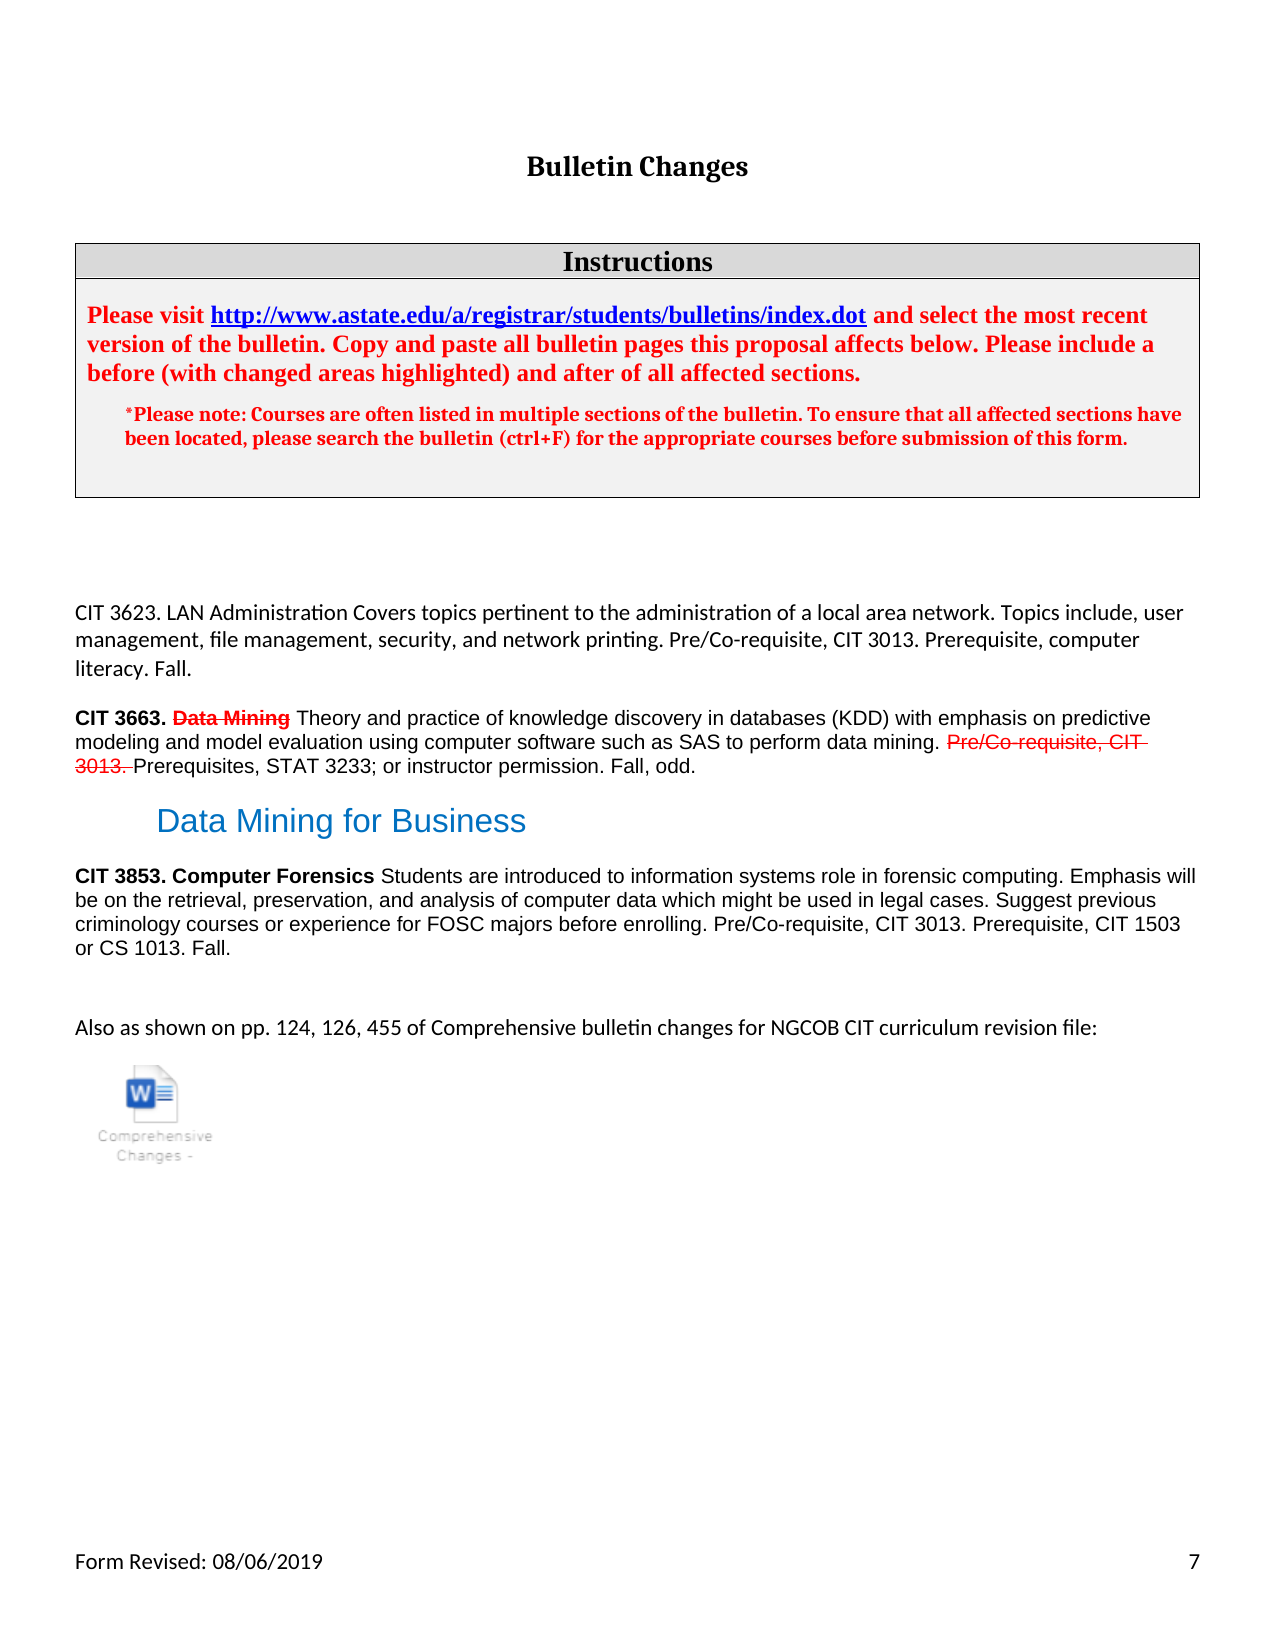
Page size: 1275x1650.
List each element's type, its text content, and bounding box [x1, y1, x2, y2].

text Bulletin Changes [75, 150, 1200, 183]
table_cell Please visit http://www.astate.edu/a/registrar/students/bulletins/index.dot and select the most recent version of the bulletin. Copy and paste all bulletin pages this proposal affects below. Please include a before (with changed areas highlighted) and after of all affected sections. *Please note: Courses are often listed in multiple sections of the bulletin. To ensure that all affected sections have been located, please search the bulletin (ctrl+F) for the appropriate courses before submission of this form. [76, 279, 1199, 497]
table_header Instructions [76, 244, 1199, 277]
